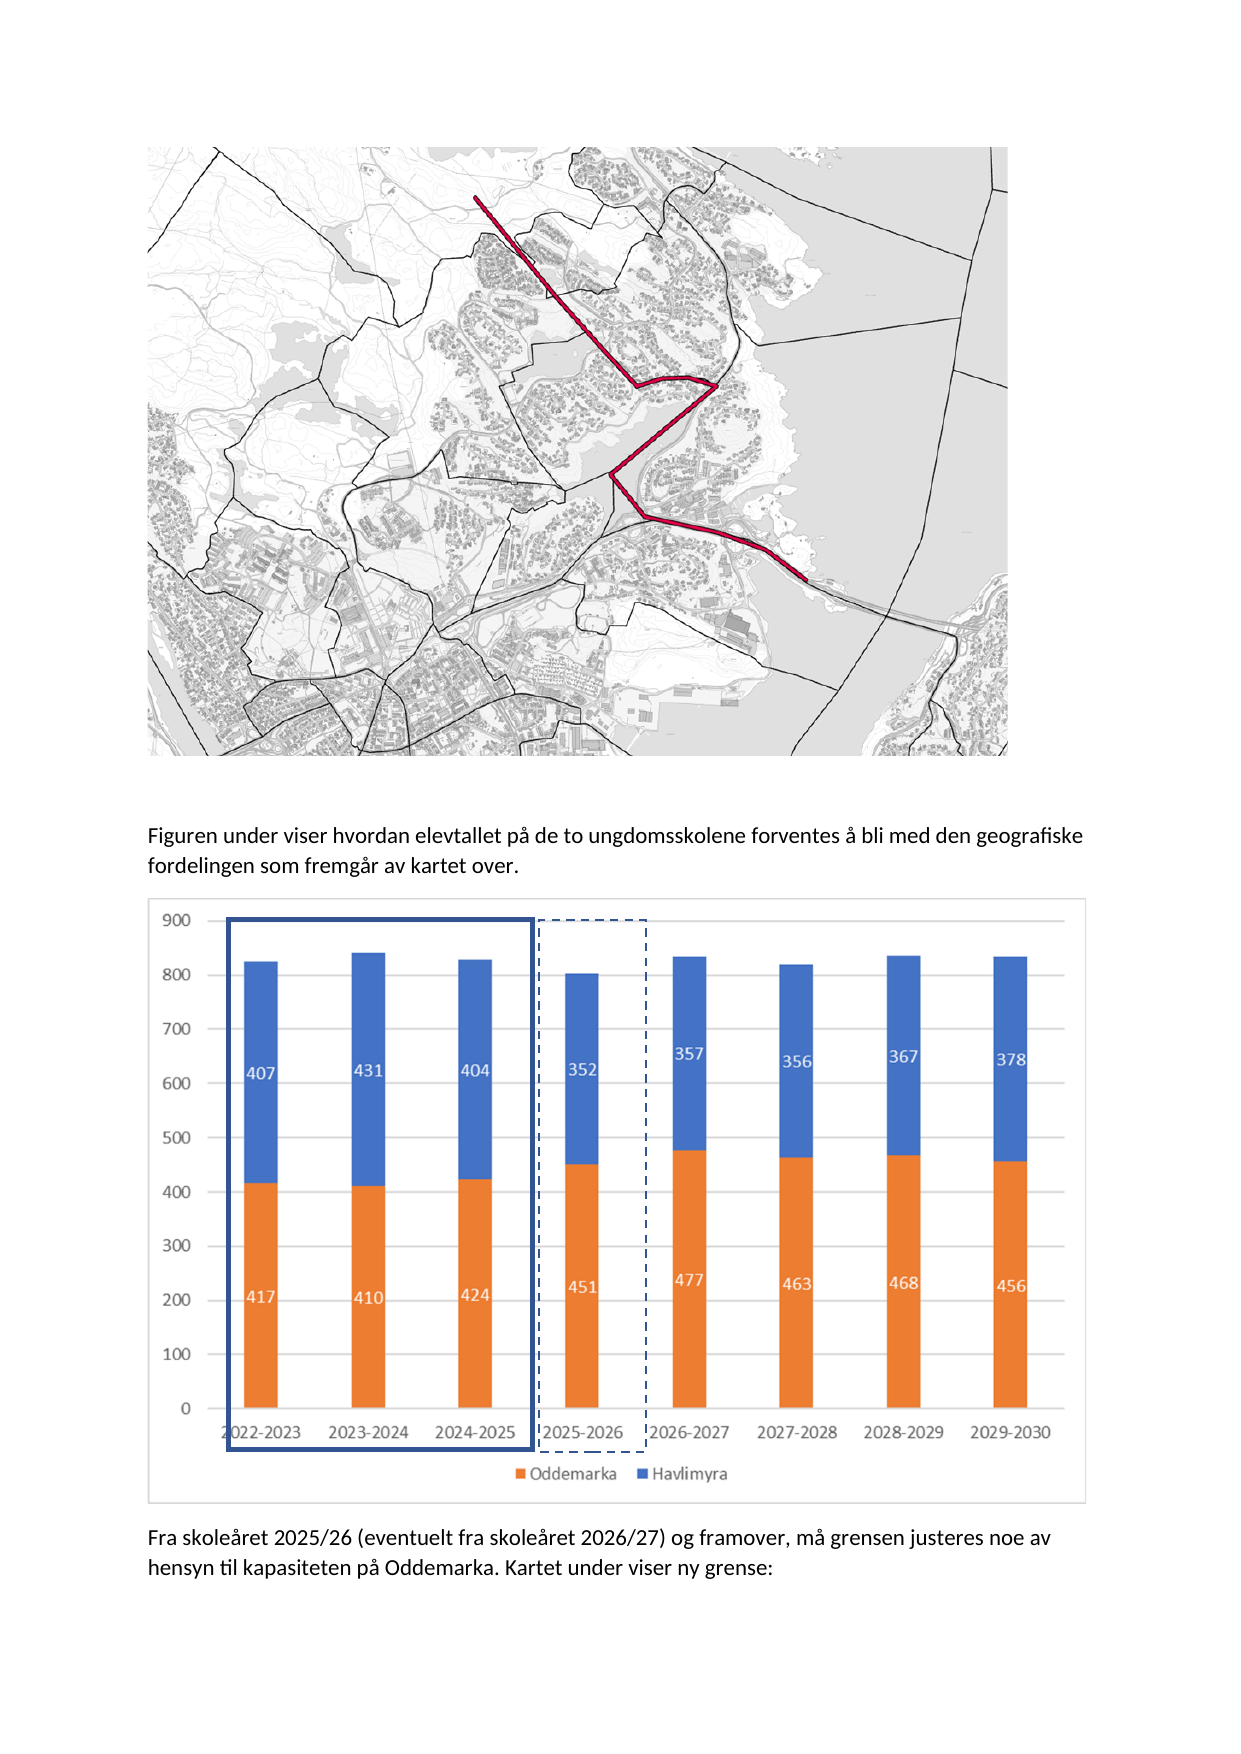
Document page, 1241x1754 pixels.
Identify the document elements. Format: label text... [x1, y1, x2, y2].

picture [147, 898, 1087, 1504]
text Fra skoleåret 2025/26 (eventuelt fra skoleåret 2026/27) og framover, må grensen justeres noe av hensyn til kapasiteten på Oddemarka. Kartet under viser ny grense: [148, 1523, 1093, 1581]
text Figuren under viser hvordan elevtallet på de to ungdomsskolene forventes å bli med den geografiske fordelingen som fremgår av kartet over. [148, 821, 1093, 879]
picture [147, 147, 1008, 756]
